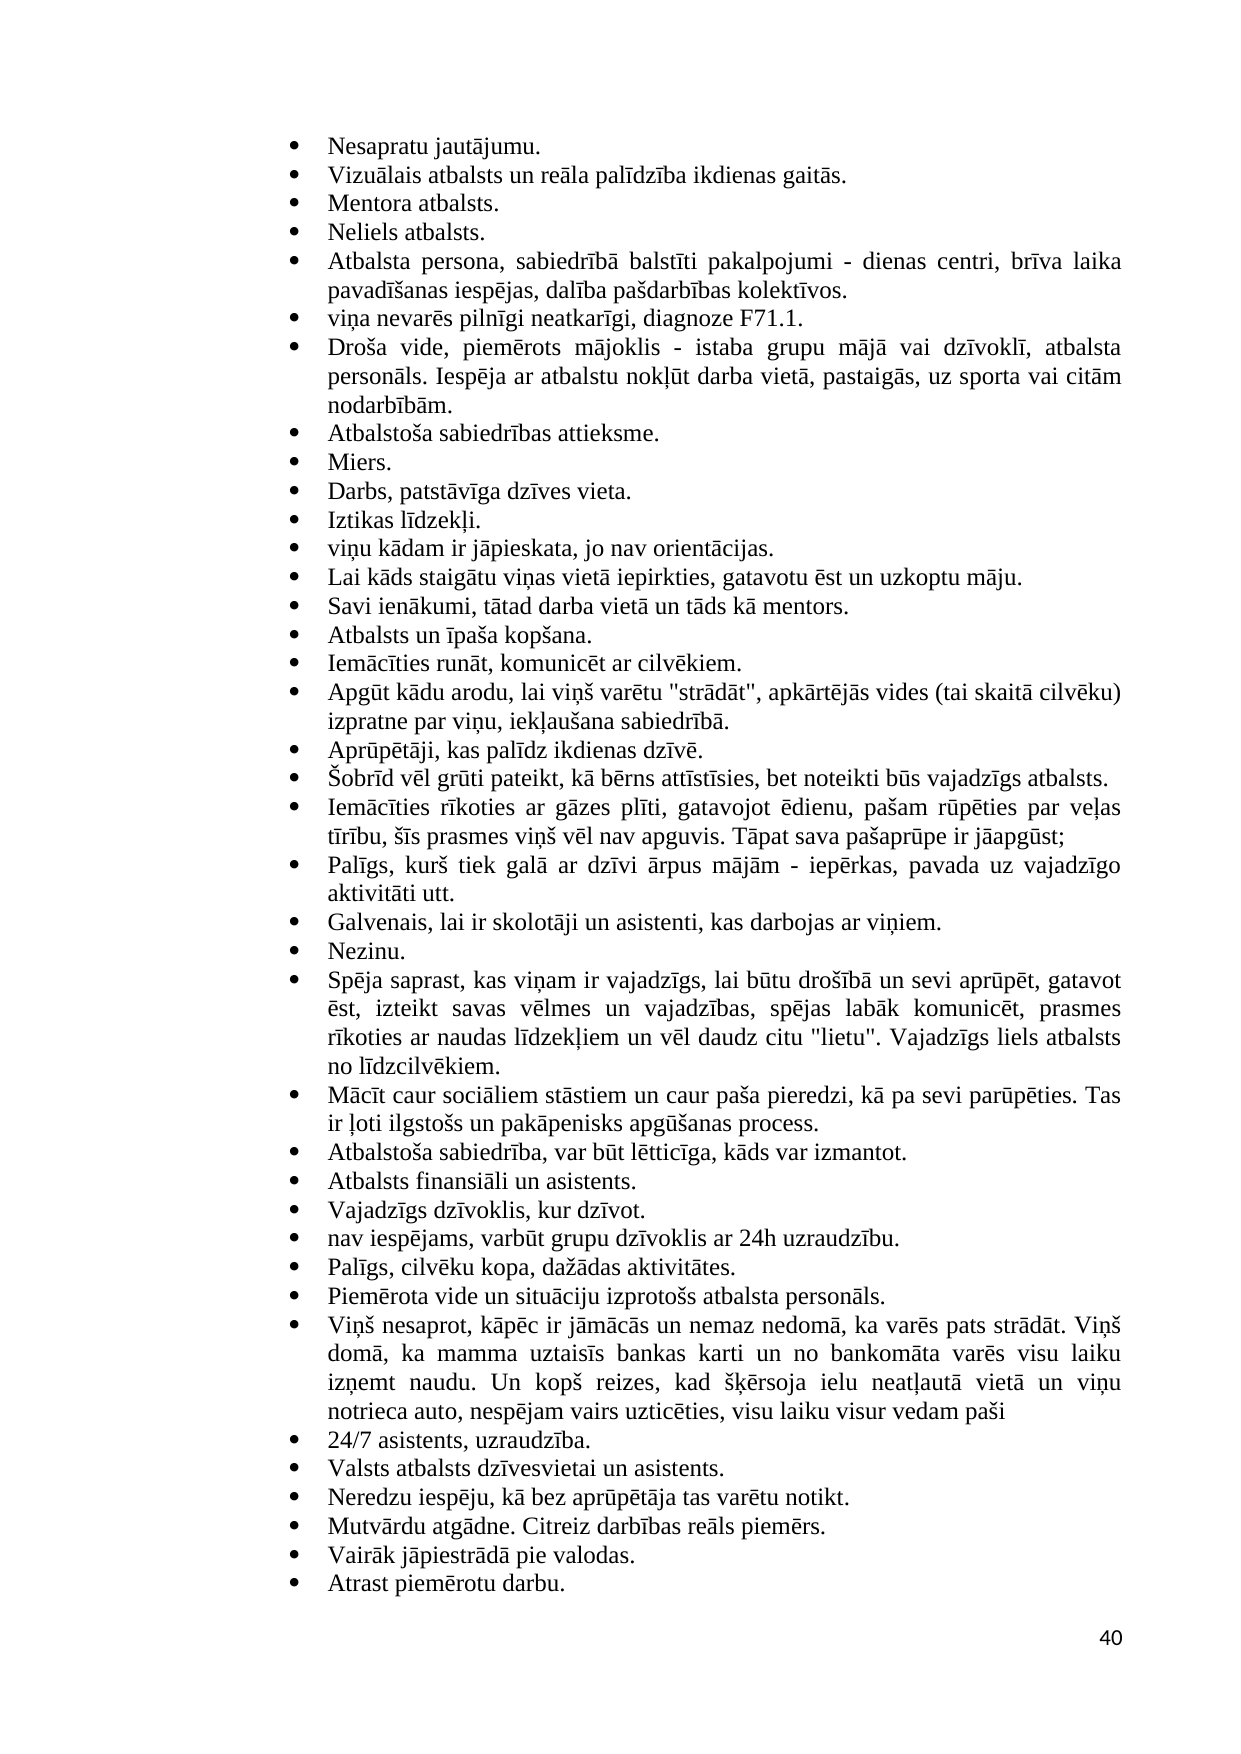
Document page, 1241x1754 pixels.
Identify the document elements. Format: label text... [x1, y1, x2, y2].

list Šobrīd vēl grūti pateikt, kā bērns attīstīsies, bet noteikti būs vajadzīgs atbalsts. [290, 763, 1122, 792]
list Nesapratu jautājumu. [290, 131, 1122, 160]
list Miers. [290, 447, 1122, 476]
list Lai kāds staigātu viņas vietā iepirkties, gatavotu ēst un uzkoptu māju. [290, 562, 1122, 591]
list Iztikas līdzekļi. [290, 505, 1122, 533]
list Aprūpētāji, kas palīdz ikdienas dzīvē. [290, 735, 1122, 763]
list Droša vide, piemērots mājoklis - istaba grupu mājā vai dzīvoklī, atbalsta personāls. Iespēja ar atbalstu nokļūt darba vietā, pastaigās, uz sporta vai citām nodarbībām. [290, 332, 1122, 418]
list Mācīt caur sociāliem stāstiem un caur paša pieredzi, kā pa sevi parūpēties. Tas ir ļoti ilgstošs un pakāpenisks apgūšanas process. [290, 1080, 1122, 1137]
list viņu kādam ir jāpieskata, jo nav orientācijas. [290, 533, 1122, 562]
list nav iespējams, varbūt grupu dzīvoklis ar 24h uzraudzību. [290, 1223, 1122, 1252]
list Palīgs, kurš tiek galā ar dzīvi ārpus mājām - iepērkas, pavada uz vajadzīgo aktivitāti utt. [290, 850, 1122, 907]
list Palīgs, cilvēku kopa, dažādas aktivitātes. [290, 1252, 1122, 1281]
list Savi ienākumi, tātad darba vietā un tāds kā mentors. [290, 591, 1122, 620]
list Darbs, patstāvīga dzīves vieta. [290, 476, 1122, 505]
list Mutvārdu atgādne. Citreiz darbības reāls piemērs. [290, 1511, 1122, 1540]
list Apgūt kādu arodu, lai viņš varētu "strādāt", apkārtējās vides (tai skaitā cilvēku) izpratne par viņu, iekļaušana sabiedrībā. [290, 677, 1122, 735]
list Valsts atbalsts dzīvesvietai un asistents. [290, 1453, 1122, 1482]
list Neredzu iespēju, kā bez aprūpētāja tas varētu notikt. [290, 1482, 1122, 1511]
list Mentora atbalsts. [290, 188, 1122, 217]
list Neliels atbalsts. [290, 217, 1122, 246]
list Iemācīties rīkoties ar gāzes plīti, gatavojot ēdienu, pašam rūpēties par veļas tīrību, šīs prasmes viņš vēl nav apguvis. Tāpat sava pašaprūpe ir jāapgūst; [290, 792, 1122, 850]
list Atbalsta persona, sabiedrībā balstīti pakalpojumi - dienas centri, brīva laika pavadīšanas iespējas, dalība pašdarbības kolektīvos. [290, 246, 1122, 303]
list Viņš nesaprot, kāpēc ir jāmācās un nemaz nedomā, ka varēs pats strādāt. Viņš domā, ka mamma uztaisīs bankas karti un no bankomāta varēs visu laiku izņemt naudu. Un kopš reizes, kad šķērsoja ielu neatļautā vietā un viņu notrieca auto, nespējam vairs uzticēties, visu laiku visur vedam paši [290, 1310, 1122, 1425]
list Iemācīties runāt, komunicēt ar cilvēkiem. [290, 648, 1122, 677]
list Atbalsts finansiāli un asistents. [290, 1166, 1122, 1195]
list Nezinu. [290, 936, 1122, 965]
list Vairāk jāpiestrādā pie valodas. [290, 1540, 1122, 1568]
list Piemērota vide un situāciju izprotošs atbalsta personāls. [290, 1281, 1122, 1310]
list Atrast piemērotu darbu. [290, 1568, 1122, 1597]
list Galvenais, lai ir skolotāji un asistenti, kas darbojas ar viņiem. [290, 907, 1122, 936]
list Vajadzīgs dzīvoklis, kur dzīvot. [290, 1195, 1122, 1223]
list Atbalstoša sabiedrība, var būt lētticīga, kāds var izmantot. [290, 1137, 1122, 1166]
list 24/7 asistents, uzraudzība. [290, 1425, 1122, 1453]
list Vizuālais atbalsts un reāla palīdzība ikdienas gaitās. [290, 160, 1122, 188]
list Spēja saprast, kas viņam ir vajadzīgs, lai būtu drošībā un sevi aprūpēt, gatavot ēst, izteikt savas vēlmes un vajadzības, spējas labāk komunicēt, prasmes rīkoties ar naudas līdzekļiem un vēl daudz citu "lietu". Vajadzīgs liels atbalsts no līdzcilvēkiem. [290, 965, 1122, 1080]
list viņa nevarēs pilnīgi neatkarīgi, diagnoze F71.1. [290, 303, 1122, 332]
list Atbalstoša sabiedrības attieksme. [290, 418, 1122, 447]
list Atbalsts un īpaša kopšana. [290, 620, 1122, 648]
